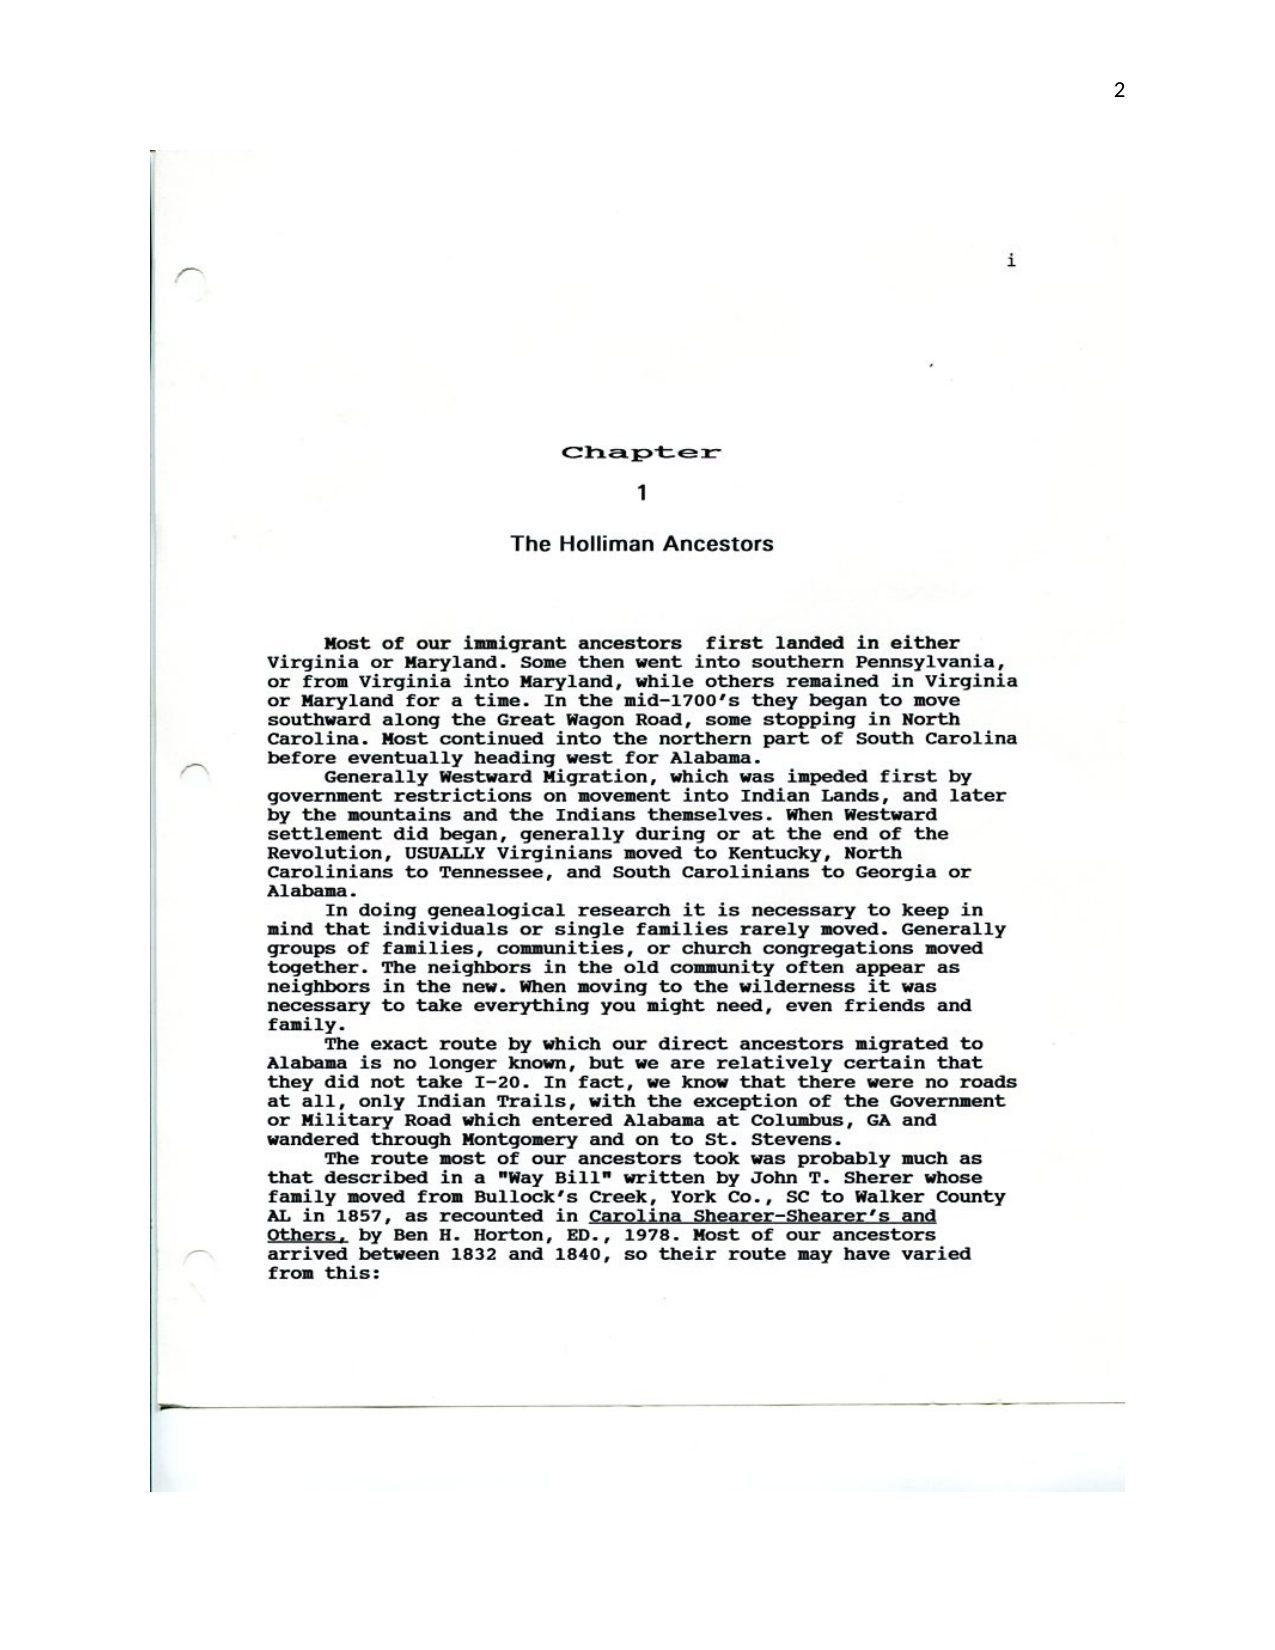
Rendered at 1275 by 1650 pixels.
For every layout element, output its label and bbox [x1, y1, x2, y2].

picture [150, 150, 1125, 1492]
